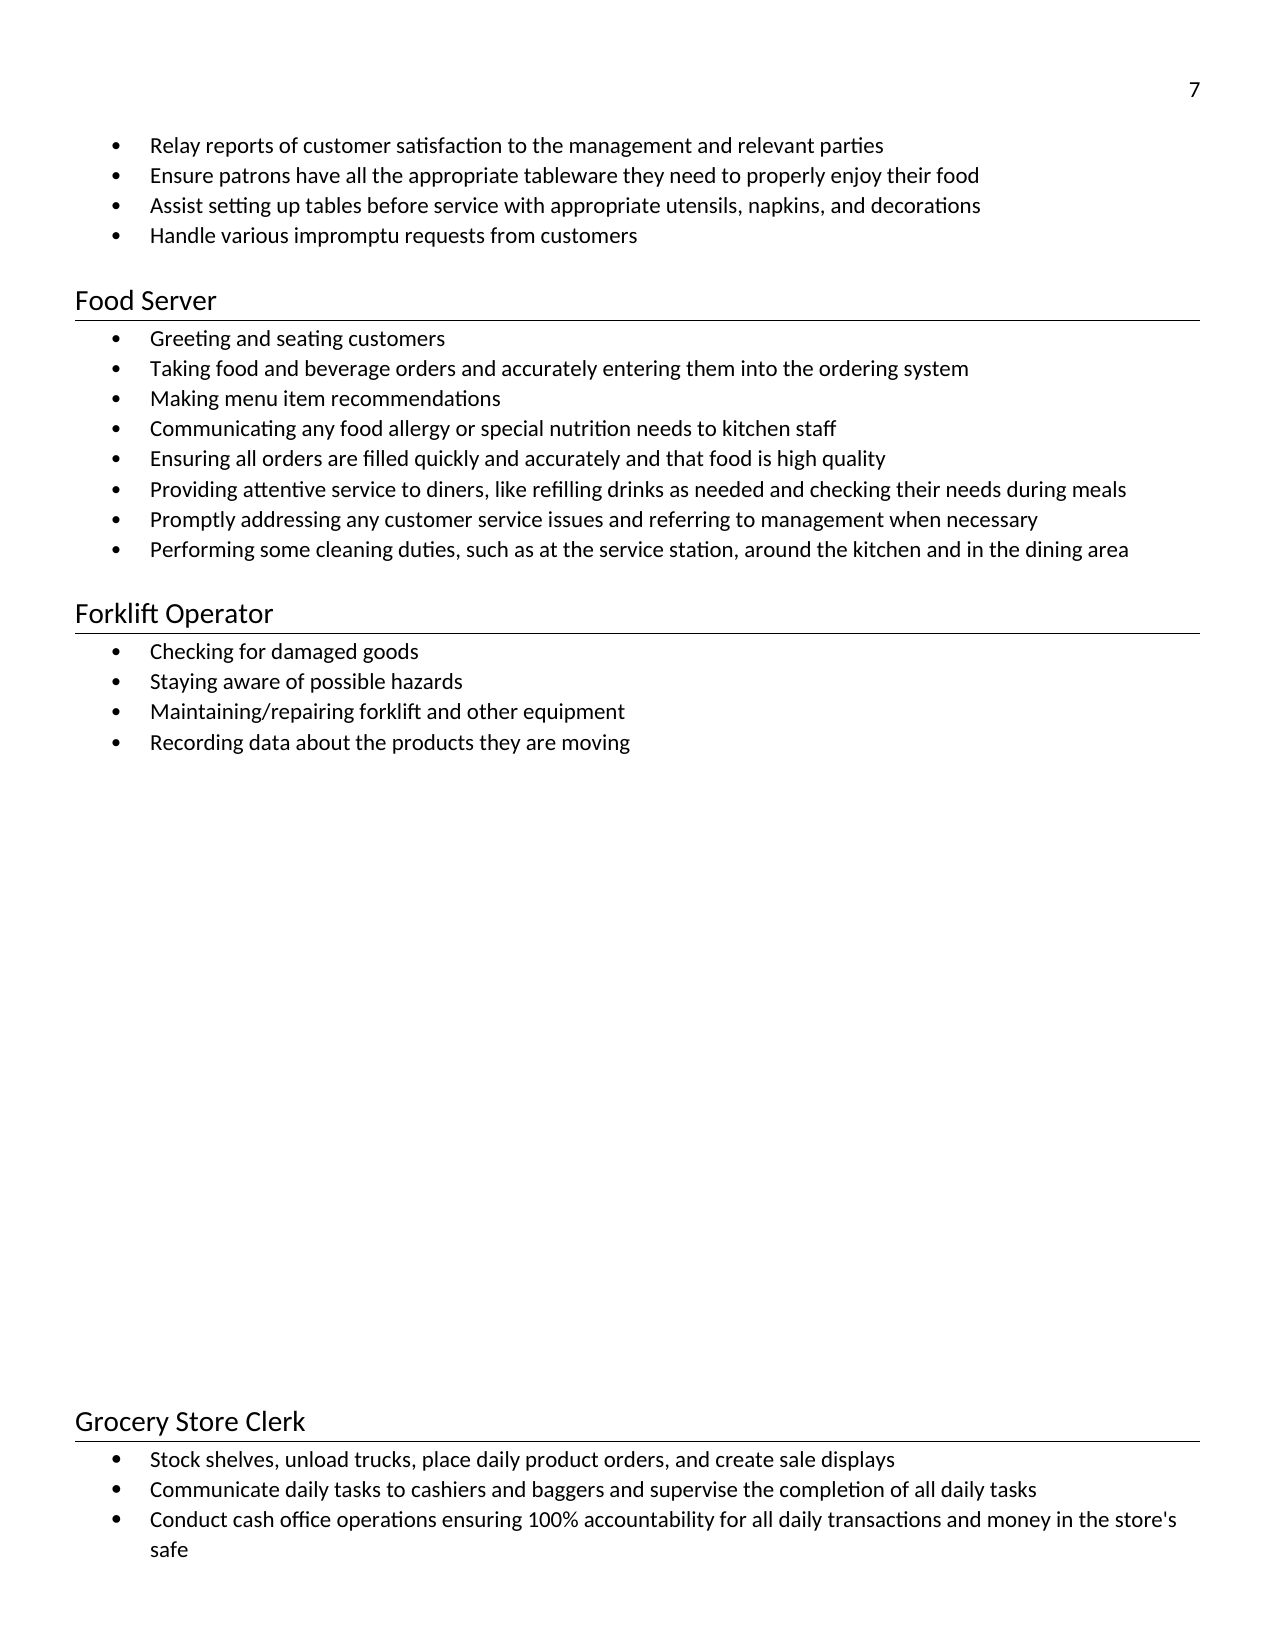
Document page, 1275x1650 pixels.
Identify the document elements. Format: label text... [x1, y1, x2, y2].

list Conduct cash office operations ensuring 100% accountability for all daily transactions and money in the store's safe [112, 1505, 1200, 1563]
list Communicating any food allergy or special nutrition needs to kitchen staff [112, 414, 1200, 442]
text Forklift Operator [75, 596, 1200, 633]
list Promptly addressing any customer service issues and referring to management when necessary [112, 505, 1200, 533]
list Communicate daily tasks to cashiers and baggers and supervise the completion of all daily tasks [112, 1475, 1200, 1503]
list Ensure patrons have all the appropriate tableware they need to properly enjoy their food [112, 161, 1200, 189]
list Ensuring all orders are filled quickly and accurately and that food is high quality [112, 444, 1200, 472]
list Performing some cleaning duties, such as at the service station, around the kitchen and in the dining area [112, 535, 1200, 563]
list Providing attentive service to diners, like refilling drinks as needed and checking their needs during meals [112, 475, 1200, 503]
list Assist setting up tables before service with appropriate utensils, napkins, and decorations [112, 191, 1200, 219]
list Maintaining/repairing forklift and other equipment [112, 697, 1200, 726]
list Staying aware of possible hazards [112, 667, 1200, 695]
list Greeting and seating customers [112, 324, 1200, 352]
text Food Server [75, 282, 1200, 320]
list Taking food and beverage orders and accurately entering them into the ordering system [112, 354, 1200, 382]
list Making menu item recommendations [112, 384, 1200, 412]
list Handle various impromptu requests from customers [112, 222, 1200, 250]
list Recording data about the products they are moving [112, 728, 1200, 756]
list Checking for damaged goods [112, 637, 1200, 665]
text Grocery Store Clerk [75, 1403, 1200, 1441]
list Stock shelves, unload trucks, place daily product orders, and create sale displays [112, 1445, 1200, 1473]
list Relay reports of customer satisfaction to the management and relevant parties [112, 131, 1200, 159]
